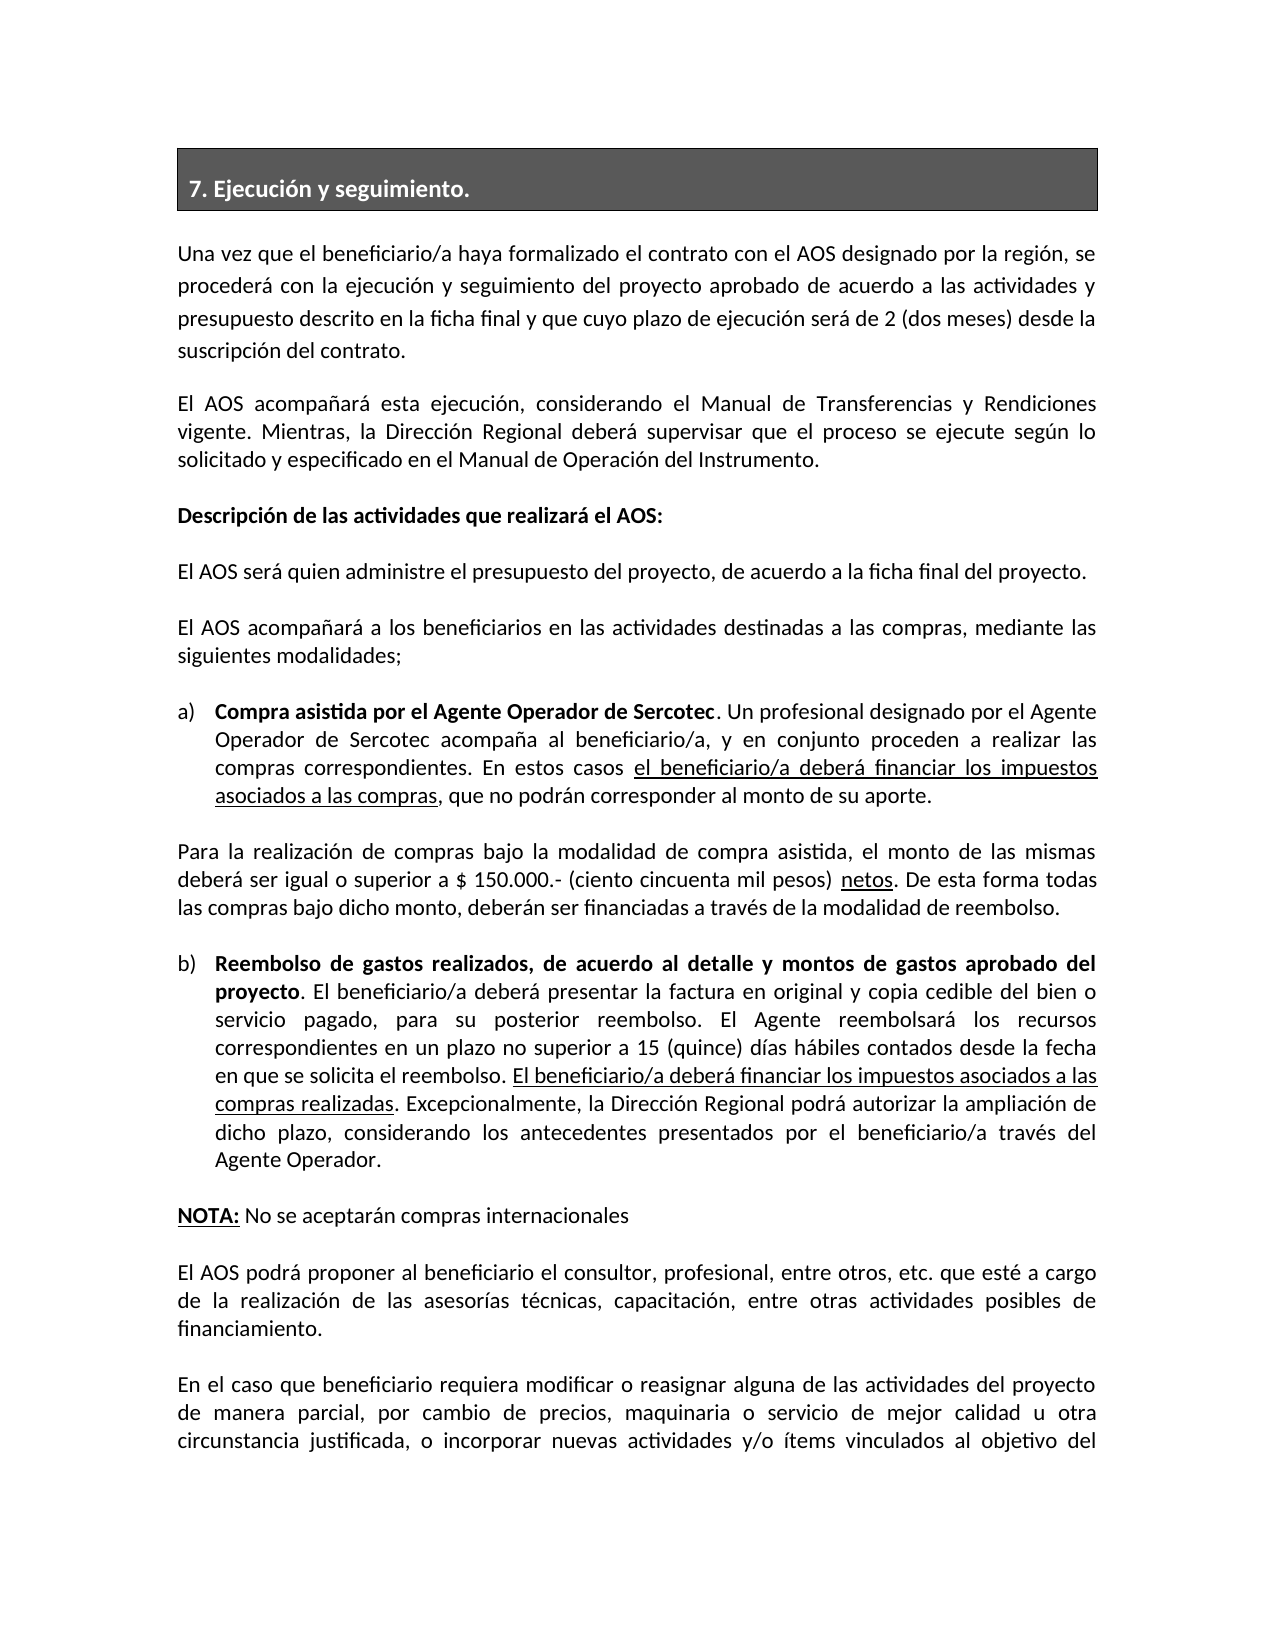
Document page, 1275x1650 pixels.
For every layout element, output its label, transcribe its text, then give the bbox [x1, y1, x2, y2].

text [177, 1370, 1098, 1454]
text Para la realización de compras bajo la modalidad de compra asistida, el monto de las mismas deberá ser igual o superior a $ 150.000.- (ciento cincuenta mil pesos) netos. De esta forma todas las compras bajo dicho monto, deberán ser financiadas a través de la modalidad de reembolso. [177, 837, 1098, 921]
text El AOS acompañará a los beneficiarios en las actividades destinadas a las compras, mediante las siguientes modalidades; [177, 613, 1098, 669]
text Una vez que el beneficiario/a haya formalizado el contrato con el AOS designado por la región, se procederá con la ejecución y seguimiento del proyecto aprobado de acuerdo a las actividades y presupuesto descrito en la ficha final y que cuyo plazo de ejecución será de 2 (dos meses) desde la suscripción del contrato. [177, 239, 1098, 364]
text NOTA: No se aceptarán compras internacionales [177, 1202, 1098, 1230]
text Descripción de las actividades que realizará el AOS: [177, 501, 1098, 529]
text El AOS será quien administre el presupuesto del proyecto, de acuerdo a la ficha final del proyecto. [177, 557, 1098, 585]
table_header 7. Ejecución y seguimiento. [178, 149, 1097, 210]
text El AOS acompañará esta ejecución, considerando el Manual de Transferencias y Rendiciones vigente. Mientras, la Dirección Regional deberá supervisar que el proceso se ejecute según lo solicitado y especificado en el Manual de Operación del Instrumento. [177, 389, 1098, 473]
list Reembolso de gastos realizados, de acuerdo al detalle y montos de gastos aprobado del proyecto. El beneficiario/a deberá presentar la factura en original y copia cedible del bien o servicio pagado, para su posterior reembolso. El Agente reembolsará los recursos correspondientes en un plazo no superior a 15 (quince) días hábiles contados desde la fecha en que se solicita el reembolso. El beneficiario/a deberá financiar los impuestos asociados a las compras realizadas. Excepcionalmente, la Dirección Regional podrá autorizar la ampliación de dicho plazo, considerando los antecedentes presentados por el beneficiario/a través del Agente Operador. [177, 949, 1098, 1174]
list Compra asistida por el Agente Operador de Sercotec. Un profesional designado por el Agente Operador de Sercotec acompaña al beneficiario/a, y en conjunto proceden a realizar las compras correspondientes. En estos casos el beneficiario/a deberá financiar los impuestos asociados a las compras, que no podrán corresponder al monto de su aporte. [177, 697, 1098, 809]
text El AOS podrá proponer al beneficiario el consultor, profesional, entre otros, etc. que esté a cargo de la realización de las asesorías técnicas, capacitación, entre otras actividades posibles de financiamiento. [177, 1258, 1098, 1342]
